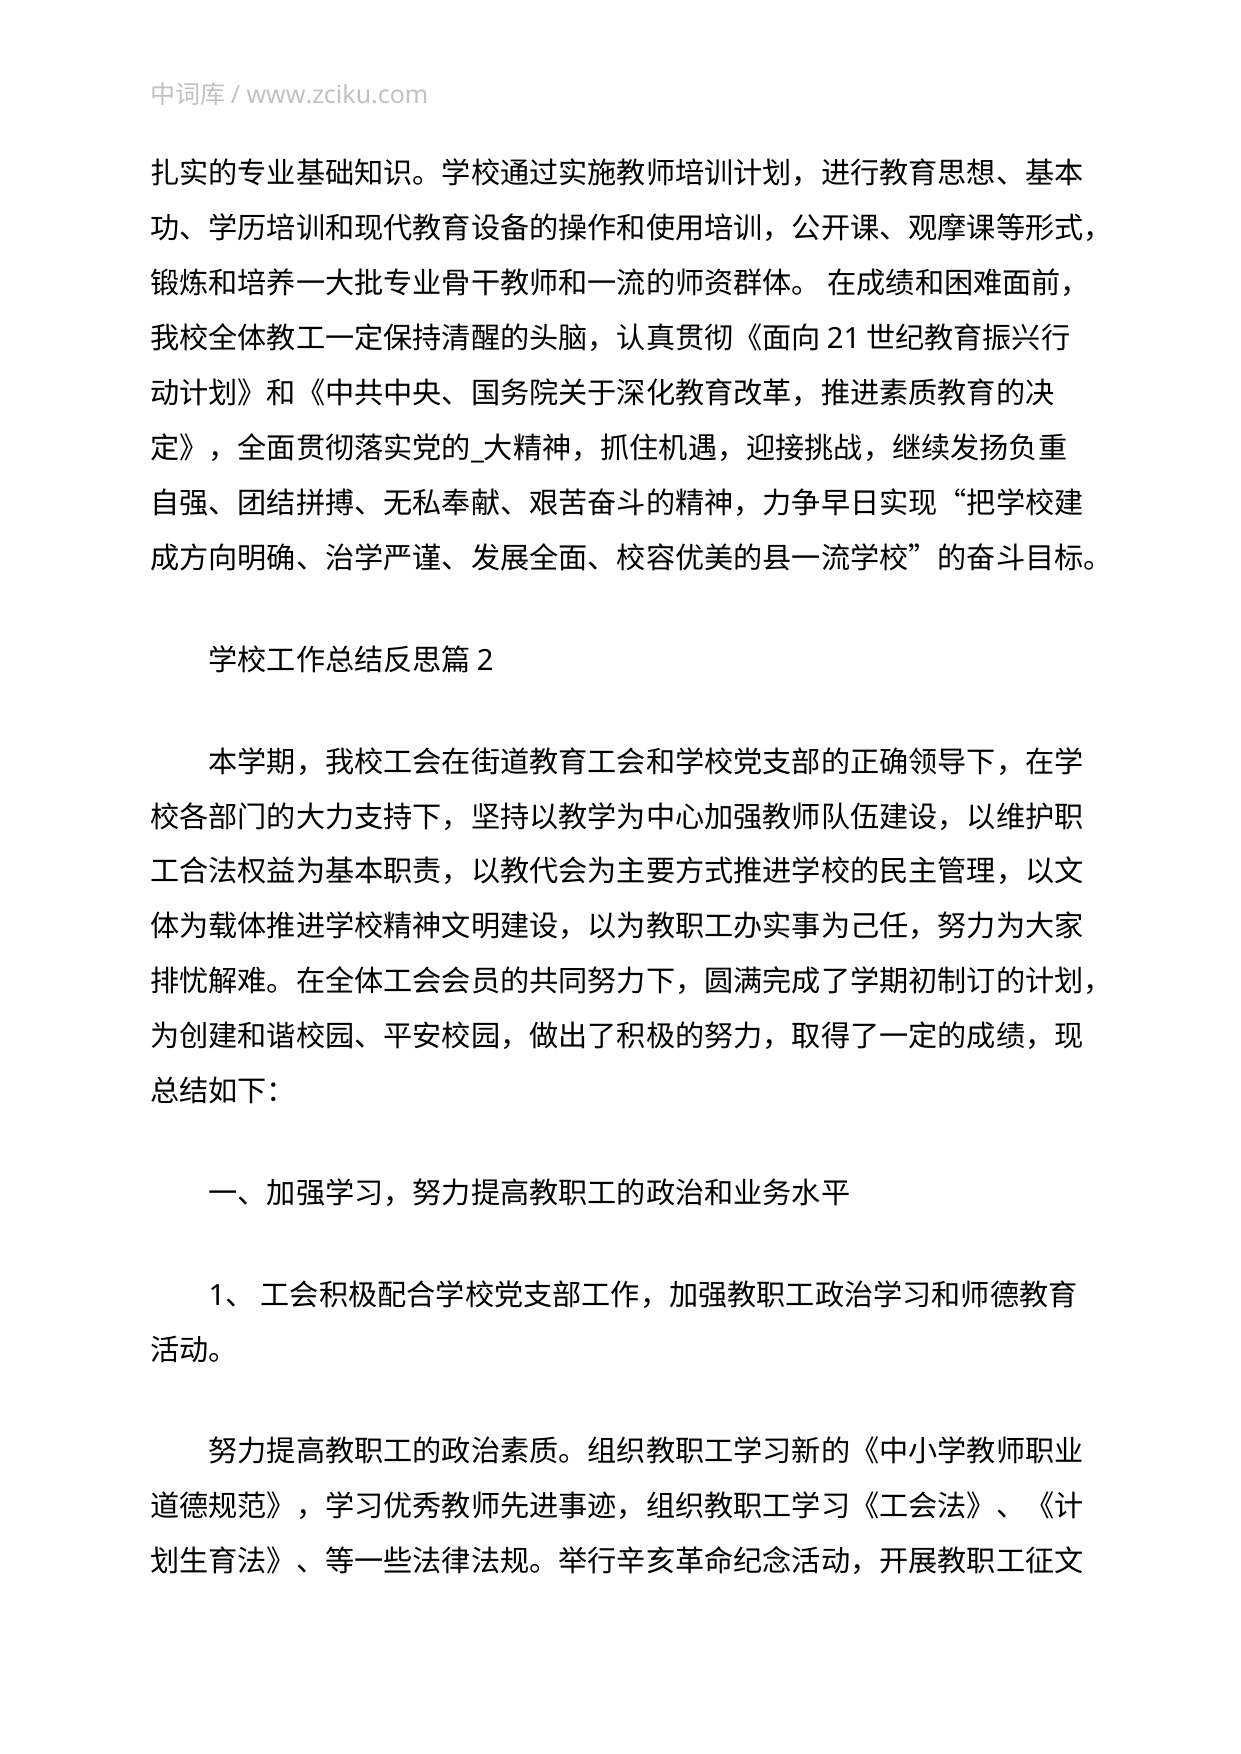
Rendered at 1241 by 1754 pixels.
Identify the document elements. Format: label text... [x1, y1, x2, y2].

text 学校工作总结反思篇2 [150, 636, 1090, 679]
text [150, 1428, 1090, 1580]
text 一、加强学习，努力提高教职工的政治和业务水平 [150, 1169, 1090, 1212]
text 1、 工会积极配合学校党支部工作，加强教职工政治学习和师德教育活动。 [150, 1271, 1090, 1368]
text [150, 150, 1090, 577]
text 本学期，我校工会在街道教育工会和学校党支部的正确领导下，在学校各部门的大力支持下，坚持以教学为中心加强教师队伍建设，以维护职工合法权益为基本职责，以教代会为主要方式推进学校的民主管理，以文体为载体推进学校精神文明建设，以为教职工办实事为己任，努力为大家排忧解难。在全体工会会员的共同努力下，圆满完成了学期初制订的计划，为创建和谐校园、平安校园，做出了积极的努力，取得了一定的成绩，现总结如下： [150, 738, 1090, 1110]
